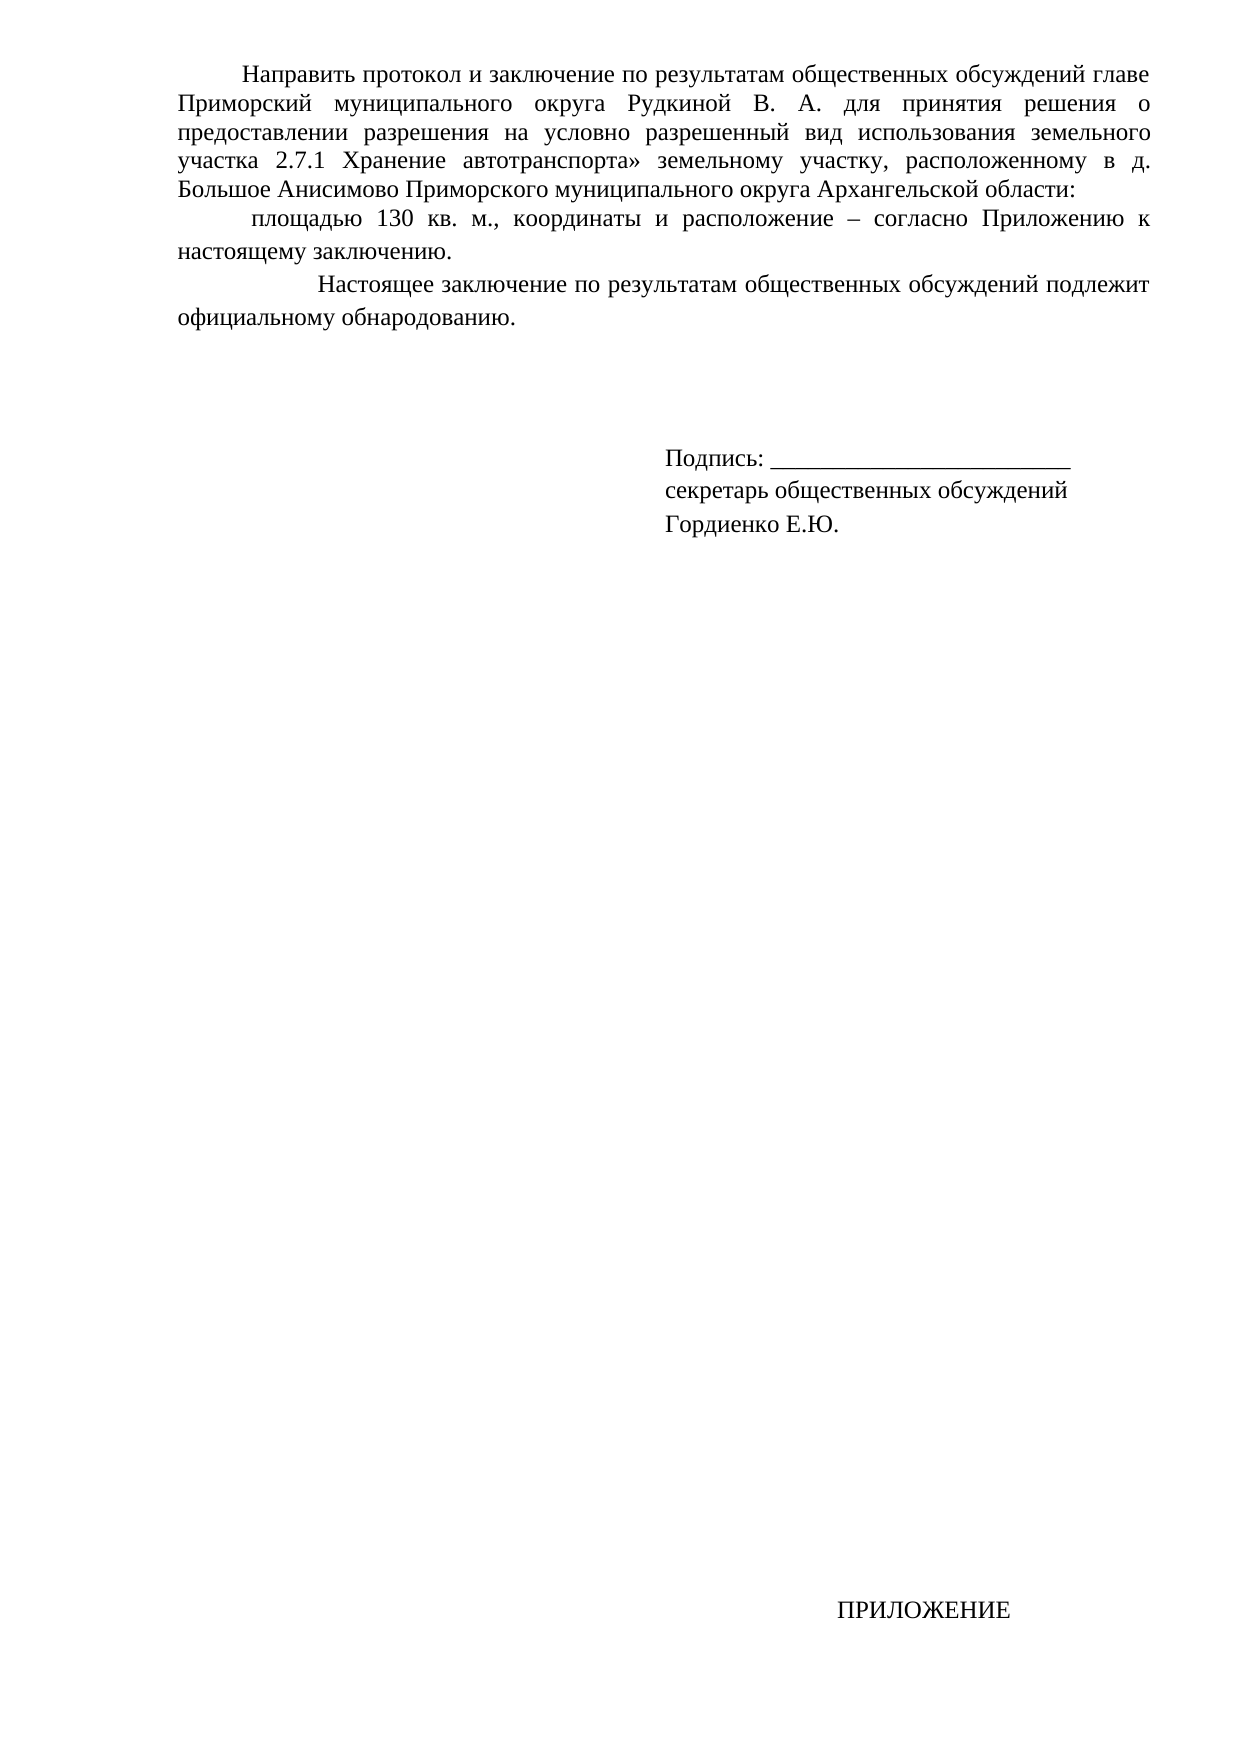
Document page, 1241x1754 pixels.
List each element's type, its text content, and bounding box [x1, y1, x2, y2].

text Гордиенко Е.Ю. [177, 509, 1152, 537]
text ПРИЛОЖЕНИЕ [177, 1595, 1152, 1623]
text секретарь общественных обсуждений [177, 476, 1152, 504]
text Настоящее заключение по результатам общественных обсуждений подлежит официальному обнародованию. [177, 269, 1152, 331]
text Подпись: ________________________ [177, 443, 1152, 471]
text площадью 130 кв. м., координаты и расположение – согласно Приложению к настоящему заключению. [177, 203, 1152, 264]
text Направить протокол и заключение по результатам общественных обсуждений главе Приморский муниципального округа Рудкиной В. А. для принятия решения о предоставлении разрешения на условно разрешенный вид использования земельного участка 2.7.1 Хранение автотранспорта» земельному участку, расположенному в д. Большое Анисимово Приморского муниципального округа Архангельской области: [177, 59, 1152, 203]
